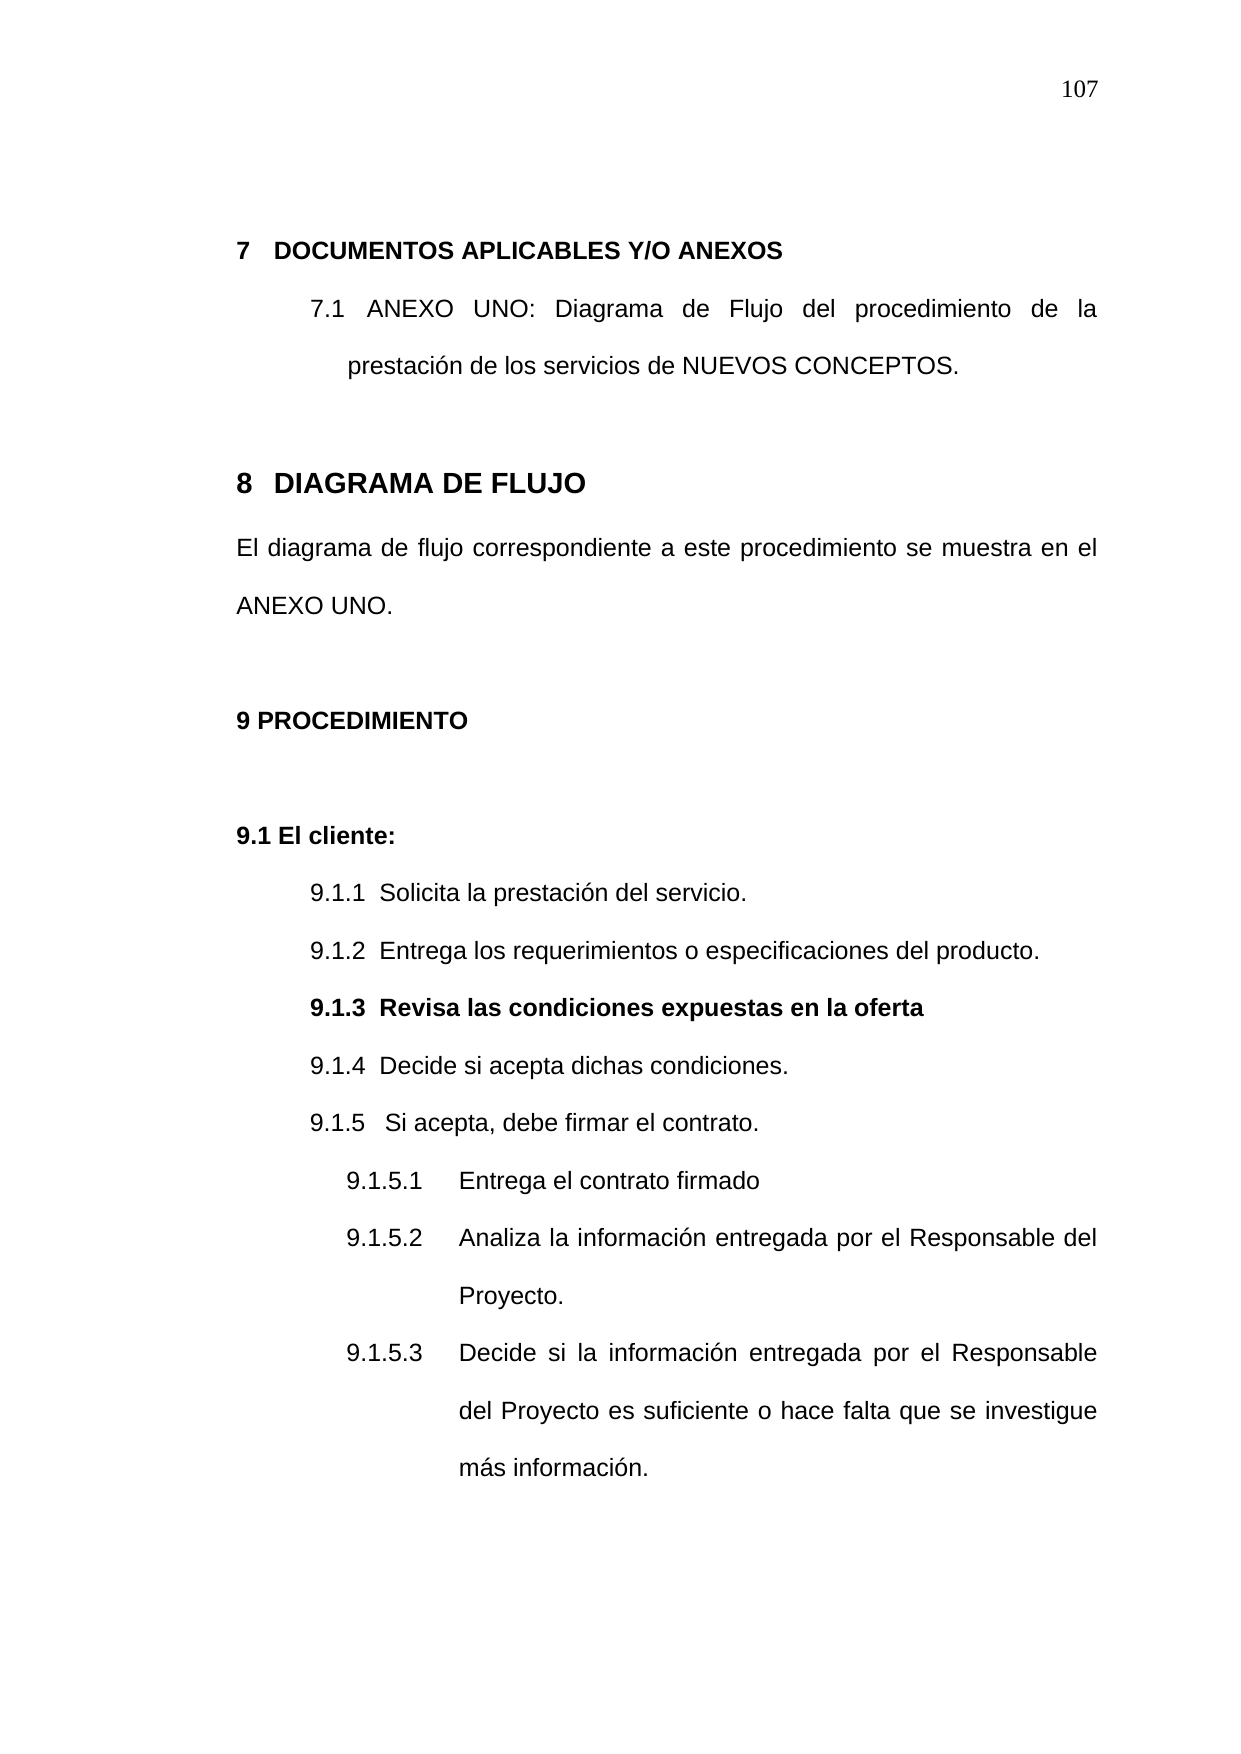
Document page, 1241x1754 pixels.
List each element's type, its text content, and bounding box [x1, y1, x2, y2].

text 9.1.3 Revisa las condiciones expuestas en la oferta [236, 993, 1098, 1022]
text El diagrama de flujo correspondiente a este procedimiento se muestra en el ANEXO UNO. [236, 533, 1098, 619]
list Analiza la información entregada por el Responsable del Proyecto. [346, 1223, 1098, 1309]
list ANEXO UNO: Diagrama de Flujo del procedimiento de la prestación de los servicios de NUEVOS CONCEPTOS. [310, 294, 1098, 380]
text 9.1.2 Entrega los requerimientos o especificaciones del producto. [236, 936, 1098, 964]
text 9.1 El cliente: [236, 821, 1098, 849]
text 9.1.1 Solicita la prestación del servicio. [236, 878, 1098, 907]
list Entrega el contrato firmado [346, 1166, 1098, 1194]
text 9 PROCEDIMIENTO [236, 706, 1098, 734]
list Decide si la información entregada por el Responsable del Proyecto es suficiente o hace falta que se investigue más información. [346, 1338, 1098, 1482]
subtitle DIAGRAMA DE FLUJO [236, 466, 1098, 500]
text 9.1.4 Decide si acepta dichas condiciones. [236, 1051, 1098, 1079]
list Si acepta, debe firmar el contrato. [309, 1108, 1098, 1137]
list DOCUMENTOS APLICABLES Y/O ANEXOS [236, 236, 1098, 265]
